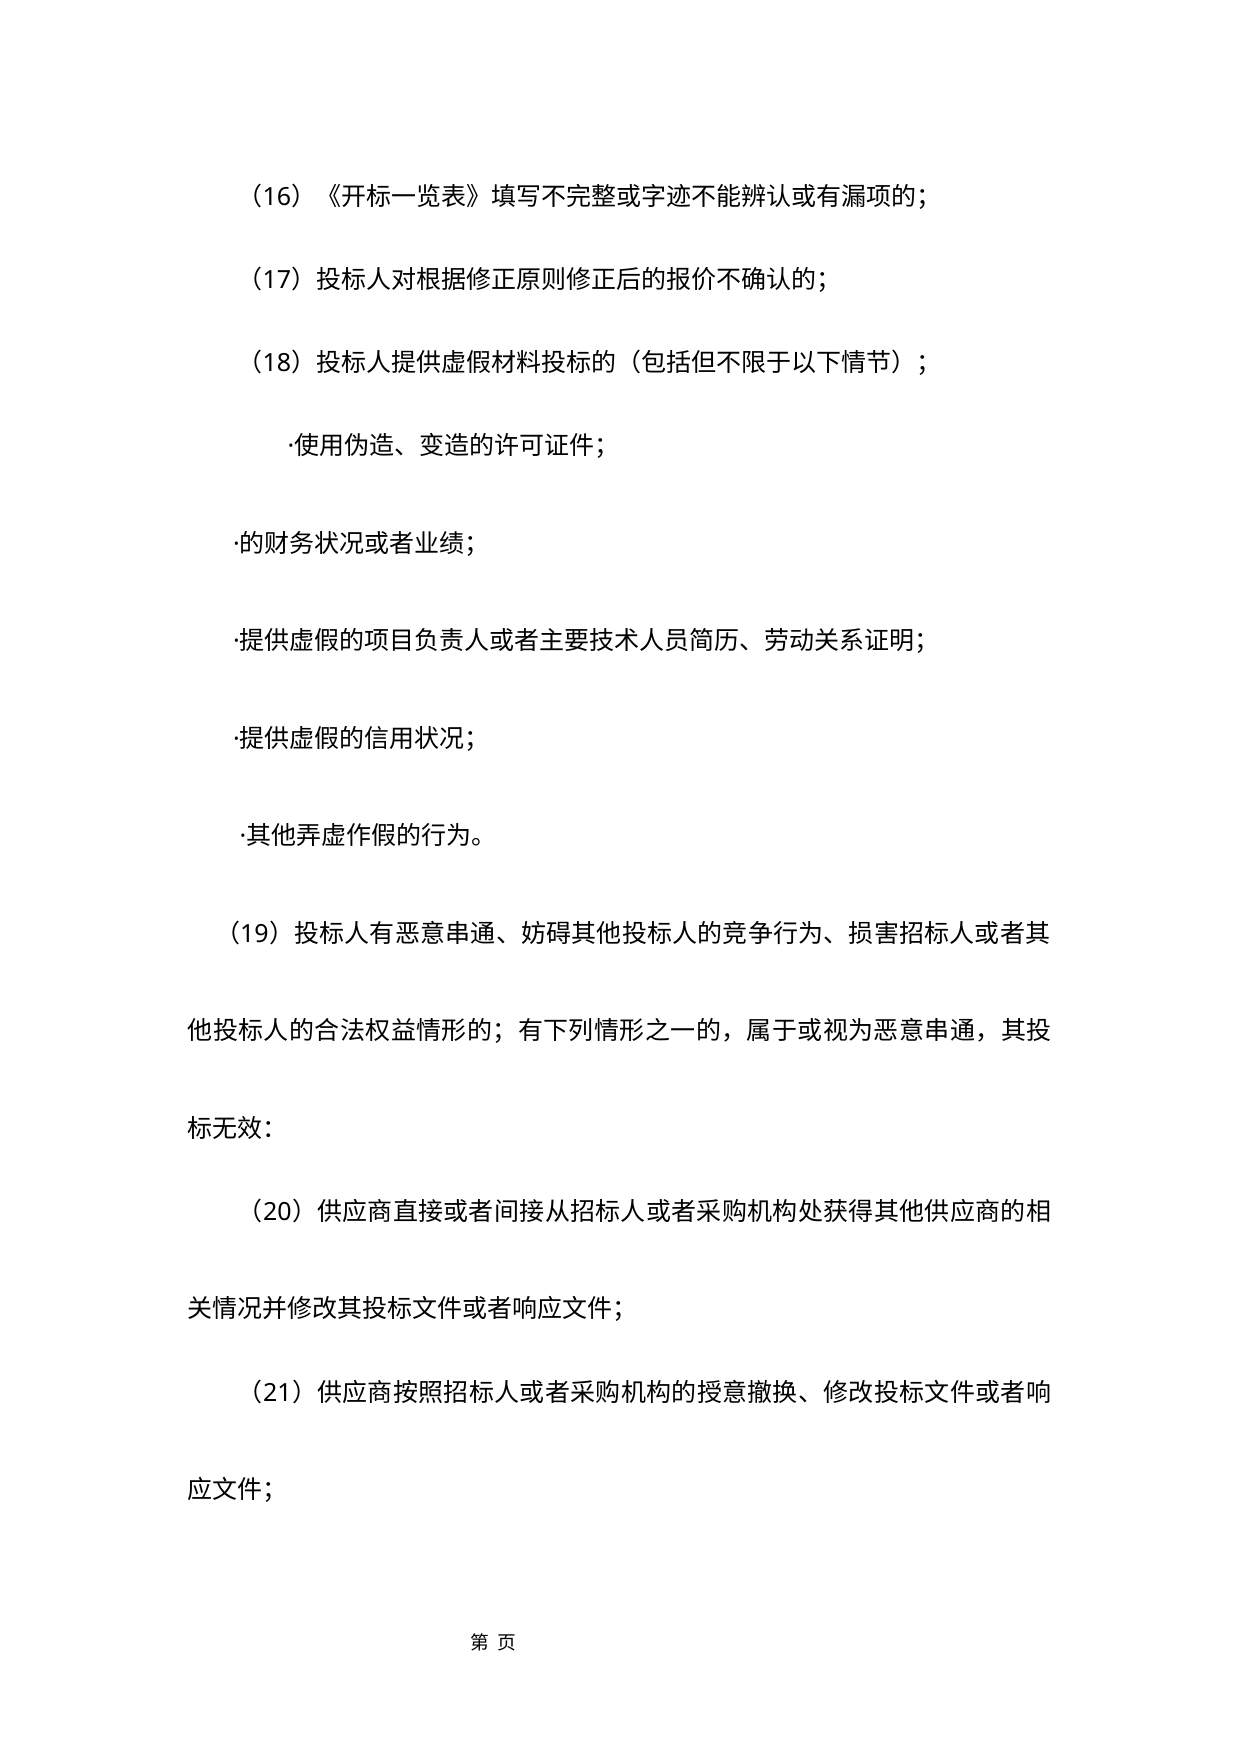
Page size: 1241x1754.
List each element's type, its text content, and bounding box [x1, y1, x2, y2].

text （17）投标人对根据修正原则修正后的报价不确认的； [187, 245, 1053, 310]
text （20）供应商直接或者间接从招标人或者采购机构处获得其他供应商的相关情况并修改其投标文件或者响应文件； [187, 1177, 1053, 1339]
text （21）供应商按照招标人或者采购机构的授意撤换、修改投标文件或者响应文件； [187, 1358, 1053, 1520]
text ·使用伪造、变造的许可证件； ·的财务状况或者业绩； ·提供虚假的项目负责人或者主要技术人员简历、劳动关系证明； ·提供虚假的信用状况； ·其他弄虚作假的行为。 （19）投标人有恶意串通、妨碍其他投标人的竞争行为、损害招标人或者其他投标人的合法权益情形的；有下列情形之一的，属于或视为恶意串通，其投标无效： [187, 411, 1053, 1159]
text （18）投标人提供虚假材料投标的（包括但不限于以下情节）； [187, 328, 1053, 393]
text （16）《开标一览表》填写不完整或字迹不能辨认或有漏项的； [187, 162, 1053, 227]
